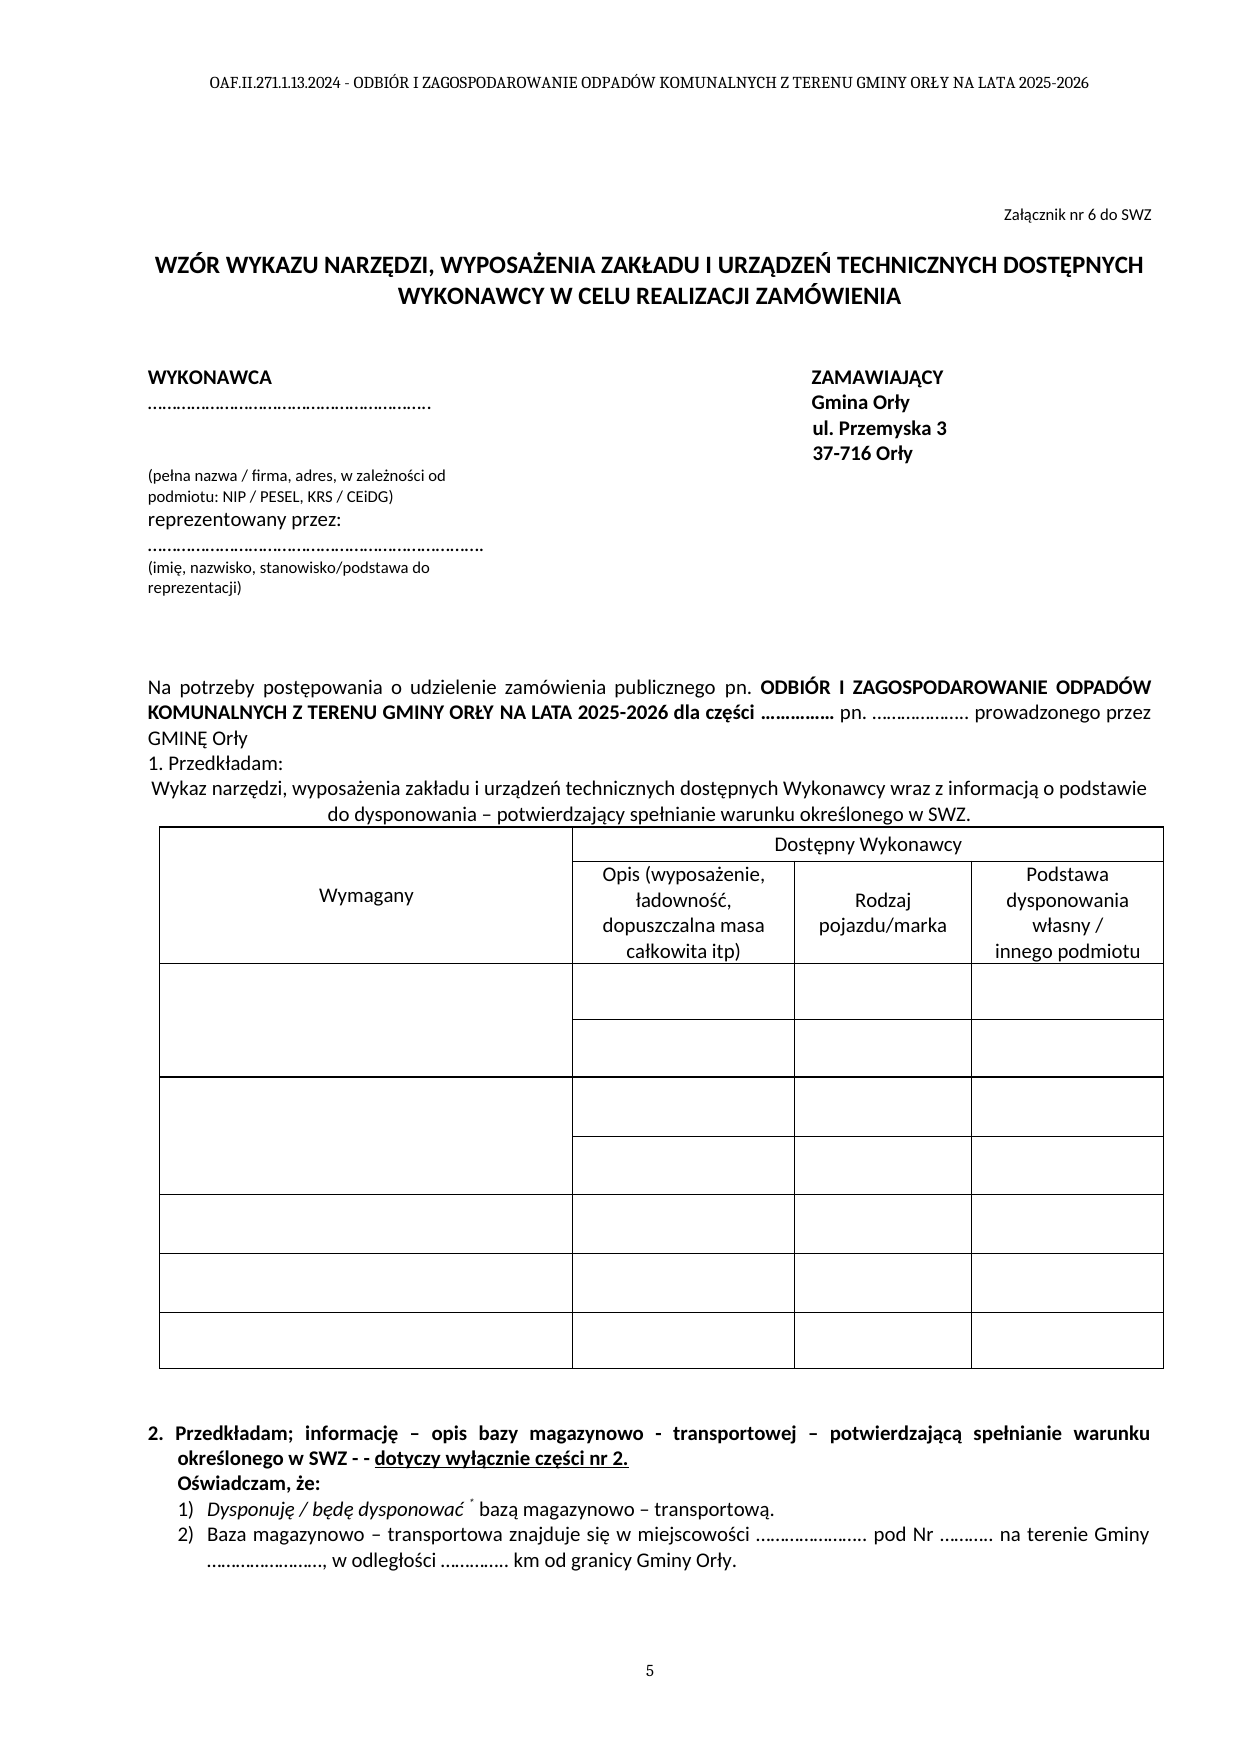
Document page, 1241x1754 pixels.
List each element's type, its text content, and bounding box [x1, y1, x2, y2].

table_cell [573, 1078, 794, 1136]
table_cell [972, 964, 1163, 1019]
table_cell [795, 1137, 971, 1194]
text reprezentowany przez: [148, 506, 1152, 532]
list Dysponuję / będę dysponować * bazą magazynowo – transportową. [177, 1496, 1152, 1521]
table_cell [972, 1078, 1163, 1136]
table_cell [160, 1078, 572, 1194]
text (pełna nazwa / firma, adres, w zależności od [148, 466, 1152, 486]
table_cell [795, 1078, 971, 1136]
table_cell [160, 964, 572, 1076]
table_cell [795, 1254, 971, 1312]
table_cell [795, 1195, 971, 1253]
text WYKONAWCA ZAMAWIAJĄCY [148, 364, 1152, 389]
table_cell Podstawa dysponowania własny / innego podmiotu [972, 862, 1163, 963]
table_header Dostępny Wykonawcy [573, 828, 1163, 861]
table_cell [972, 1195, 1163, 1253]
text Załącznik nr 6 do SWZ [148, 204, 1152, 224]
list Baza magazynowo – transportowa znajduje się w miejscowości ………………….. pod Nr ……….. na terenie Gminy ……………………, w odległości ………….. km od granicy Gminy Orły. [177, 1521, 1152, 1572]
text 1. Przedkładam: [148, 750, 1152, 776]
text Na potrzeby postępowania o udzielenie zamówienia publicznego pn. ODBIÓR I ZAGOSPODAROWANIE ODPADÓW KOMUNALNYCH Z TERENU GMINY ORŁY NA LATA 2025-2026 dla części …………… pn. ……………….. prowadzonego przez GMINĘ Orły [148, 674, 1152, 750]
table_cell [795, 964, 971, 1019]
table_cell Opis (wyposażenie, ładowność, dopuszczalna masa całkowita itp) [573, 862, 794, 963]
text (imię, nazwisko, stanowisko/podstawa do reprezentacji) [148, 557, 531, 598]
text podmiotu: NIP / PESEL, KRS / CEiDG) [148, 486, 531, 506]
table_cell [795, 1313, 971, 1368]
text Wykaz narzędzi, wyposażenia zakładu i urządzeń technicznych dostępnych Wykonawcy wraz z informacją o podstawie do dysponowania – potwierdzający spełnianie warunku określonego w SWZ. [148, 776, 1152, 826]
table_cell [160, 1254, 572, 1312]
text Oświadczam, że: [148, 1471, 1152, 1496]
text 2. Przedkładam; informację – opis bazy magazynowo - transportowej – potwierdzającą spełnianie warunku określonego w SWZ - - dotyczy wyłącznie części nr 2. [148, 1420, 1152, 1471]
table_cell [972, 1313, 1163, 1368]
text 37-716 Orły [738, 440, 1152, 466]
table_cell [972, 1137, 1163, 1194]
table_cell [573, 1195, 794, 1253]
table_cell [160, 1313, 572, 1368]
table_cell [573, 1313, 794, 1368]
text WZÓR WYKAZU NARZĘDZI, WYPOSAŻENIA ZAKŁADU I URZĄDZEŃ TECHNICZNYCH DOSTĘPNYCH WYKONAWCY W CELU REALIZACJI ZAMÓWIENIA [148, 249, 1152, 311]
table_cell [573, 1254, 794, 1312]
table_cell [972, 1254, 1163, 1312]
table_cell [160, 1195, 572, 1253]
table_cell [573, 1137, 794, 1194]
text ul. Przemyska 3 [738, 415, 1152, 440]
table_cell [573, 964, 794, 1019]
table_cell [573, 1020, 794, 1076]
table_header Wymagany [160, 828, 572, 963]
table_cell [972, 1020, 1163, 1076]
table_cell Rodzaj pojazdu/marka [795, 862, 971, 963]
text ……………………………………………………………. [148, 532, 531, 557]
text ………………………………………………….. Gmina Orły [148, 389, 1152, 415]
table_cell [795, 1020, 971, 1076]
